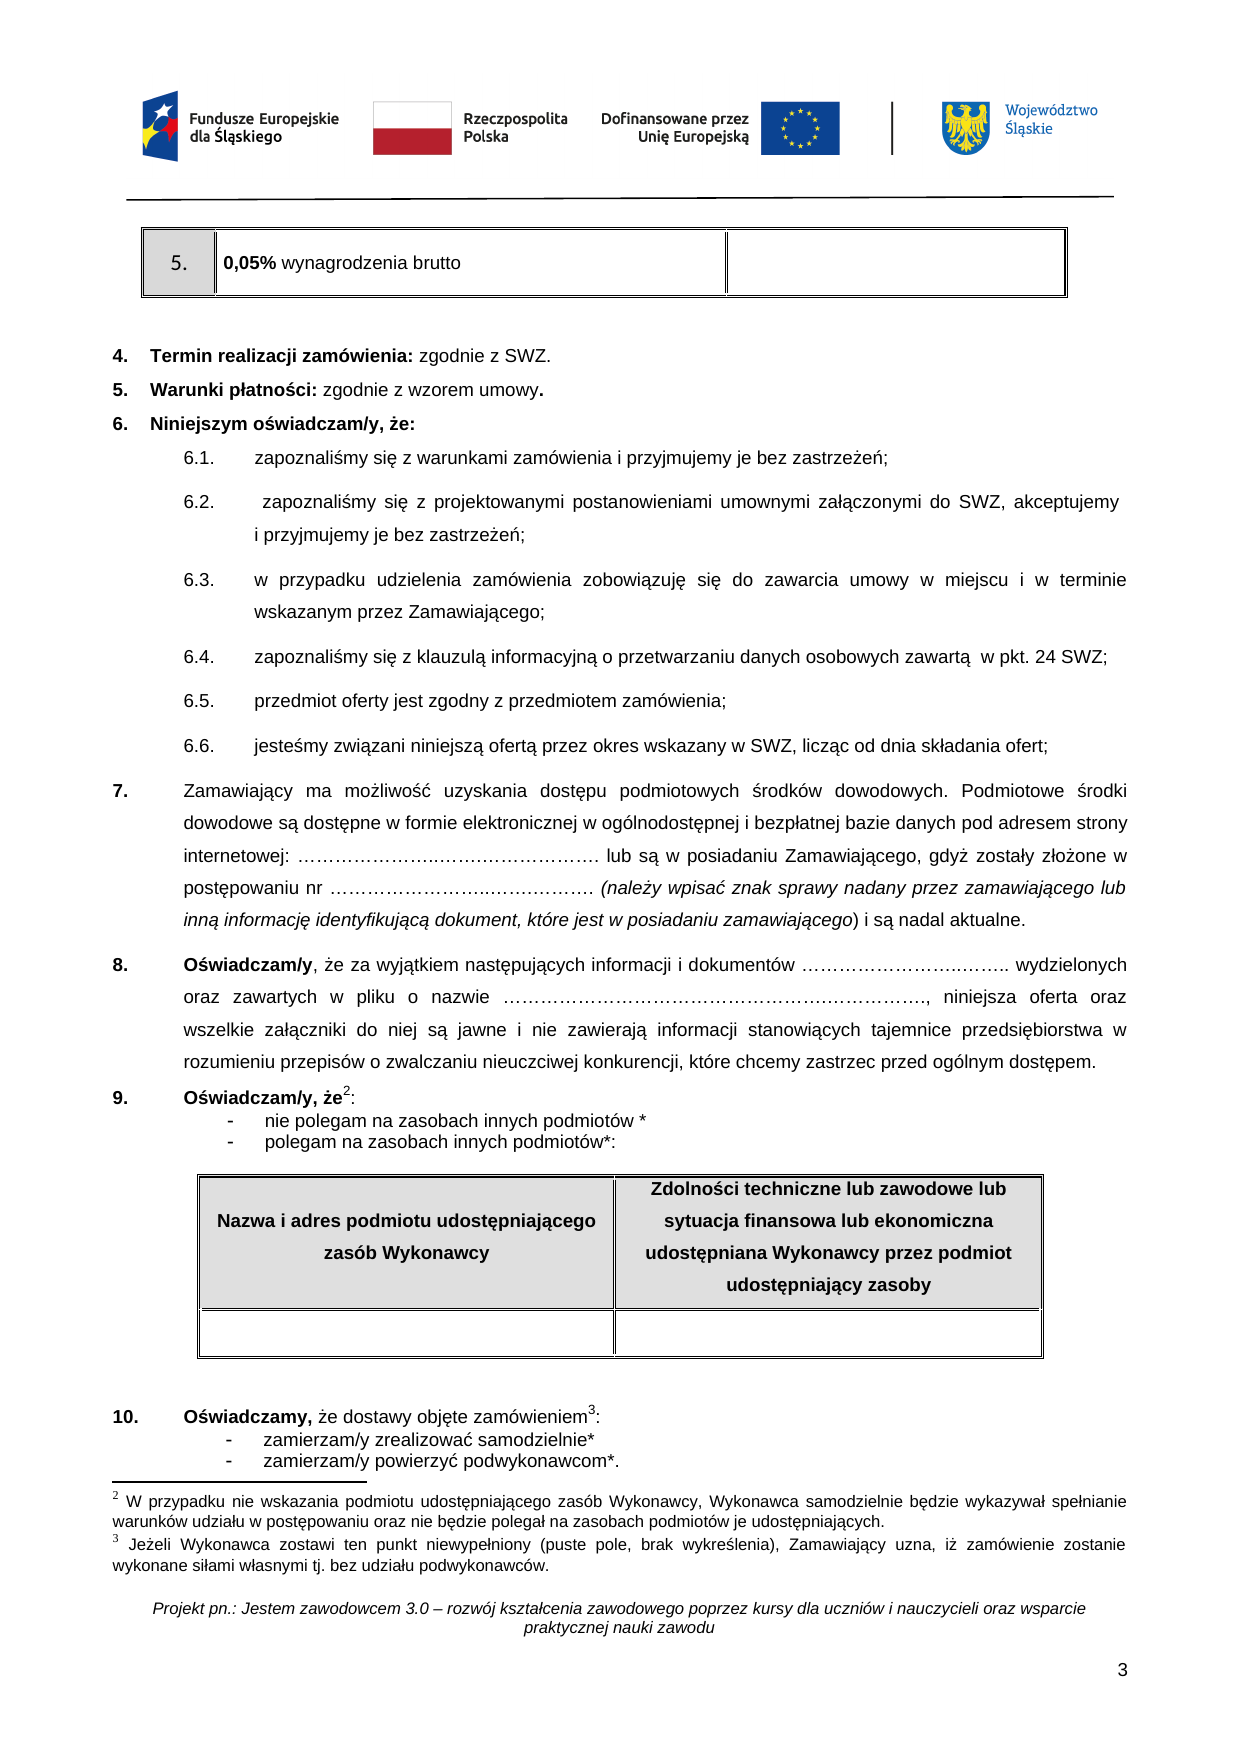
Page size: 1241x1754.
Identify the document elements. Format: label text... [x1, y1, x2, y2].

table_header Zdolności techniczne lub zawodowe lub sytuacja finansowa lub ekonomiczna udostępniana Wykonawcy przez podmiot udostępniający zasoby [615, 1178, 1041, 1308]
table_cell 5. [144, 228, 216, 295]
table_cell 0,05% wynagrodzenia brutto [216, 230, 726, 295]
list Zamawiający ma możliwość uzyskania dostępu podmiotowych środków dowodowych. Podmiotowe środki dowodowe są dostępne w formie elektronicznej w ogólnodostępnej i bezpłatnej bazie danych pod adresem strony internetowej: …………………..…….………………. lub są w posiadaniu Zamawiającego, gdyż zostały złożone w postępowaniu nr ……………………..…….………. (należy wpisać znak sprawy nadany przez zamawiającego lub inną informację identyfikującą dokument, które jest w posiadaniu zamawiającego) i są nadal aktualne. [112, 780, 1128, 931]
list zapoznaliśmy się z klauzulą informacyjną o przetwarzaniu danych osobowych zawartą w pkt. 24 SWZ; [183, 646, 1128, 667]
list zapoznaliśmy się z warunkami zamówienia i przyjmujemy je bez zastrzeżeń; [183, 447, 1128, 468]
list polegam na zasobach innych podmiotów*: [227, 1131, 1128, 1153]
picture [125, 73, 1115, 179]
list Oświadczamy, że dostawy objęte zamówieniem: [112, 1402, 1128, 1428]
list Termin realizacji zamówienia: zgodnie z SWZ. [112, 344, 1128, 366]
list w przypadku udzielenia zamówienia zobowiązuję się do zawarcia umowy w miejscu i w terminie wskazanym przez Zamawiającego; [183, 568, 1128, 622]
list Oświadczam/y, że: [112, 1083, 1128, 1109]
list przedmiot oferty jest zgodny z przedmiotem zamówienia; [183, 690, 1128, 712]
table_cell [726, 230, 1064, 295]
table_header Nazwa i adres podmiotu udostępniającego zasób Wykonawcy [200, 1178, 614, 1308]
list Niniejszym oświadczam/y, że: [112, 412, 1128, 434]
list zapoznaliśmy się z projektowanymi postanowieniami umownymi załączonymi do SWZ, akceptujemy i przyjmujemy je bez zastrzeżeń; [183, 491, 1128, 545]
list zamierzam/y zrealizować samodzielnie* [226, 1428, 1128, 1450]
table_cell [615, 1308, 1043, 1356]
table_cell [199, 1308, 614, 1356]
list Oświadczam/y, że za wyjątkiem następujących informacji i dokumentów ……………………..…….. wydzielonych oraz zawartych w pliku o nazwie …………………………………………….……………., niniejsza oferta oraz wszelkie załączniki do niej są jawne i nie zawierają informacji stanowiących tajemnice przedsiębiorstwa w rozumieniu przepisów o zwalczaniu nieuczciwej konkurencji, które chcemy zastrzec przed ogólnym dostępem. [112, 954, 1128, 1072]
list zamierzam/y powierzyć podwykonawcom*. [226, 1450, 1128, 1472]
list Warunki płatności: zgodnie z wzorem umowy. [112, 378, 1128, 400]
list jesteśmy związani niniejszą ofertą przez okres wskazany w SWZ, licząc od dnia składania ofert; [183, 735, 1128, 757]
list nie polegam na zasobach innych podmiotów * [227, 1109, 1128, 1131]
